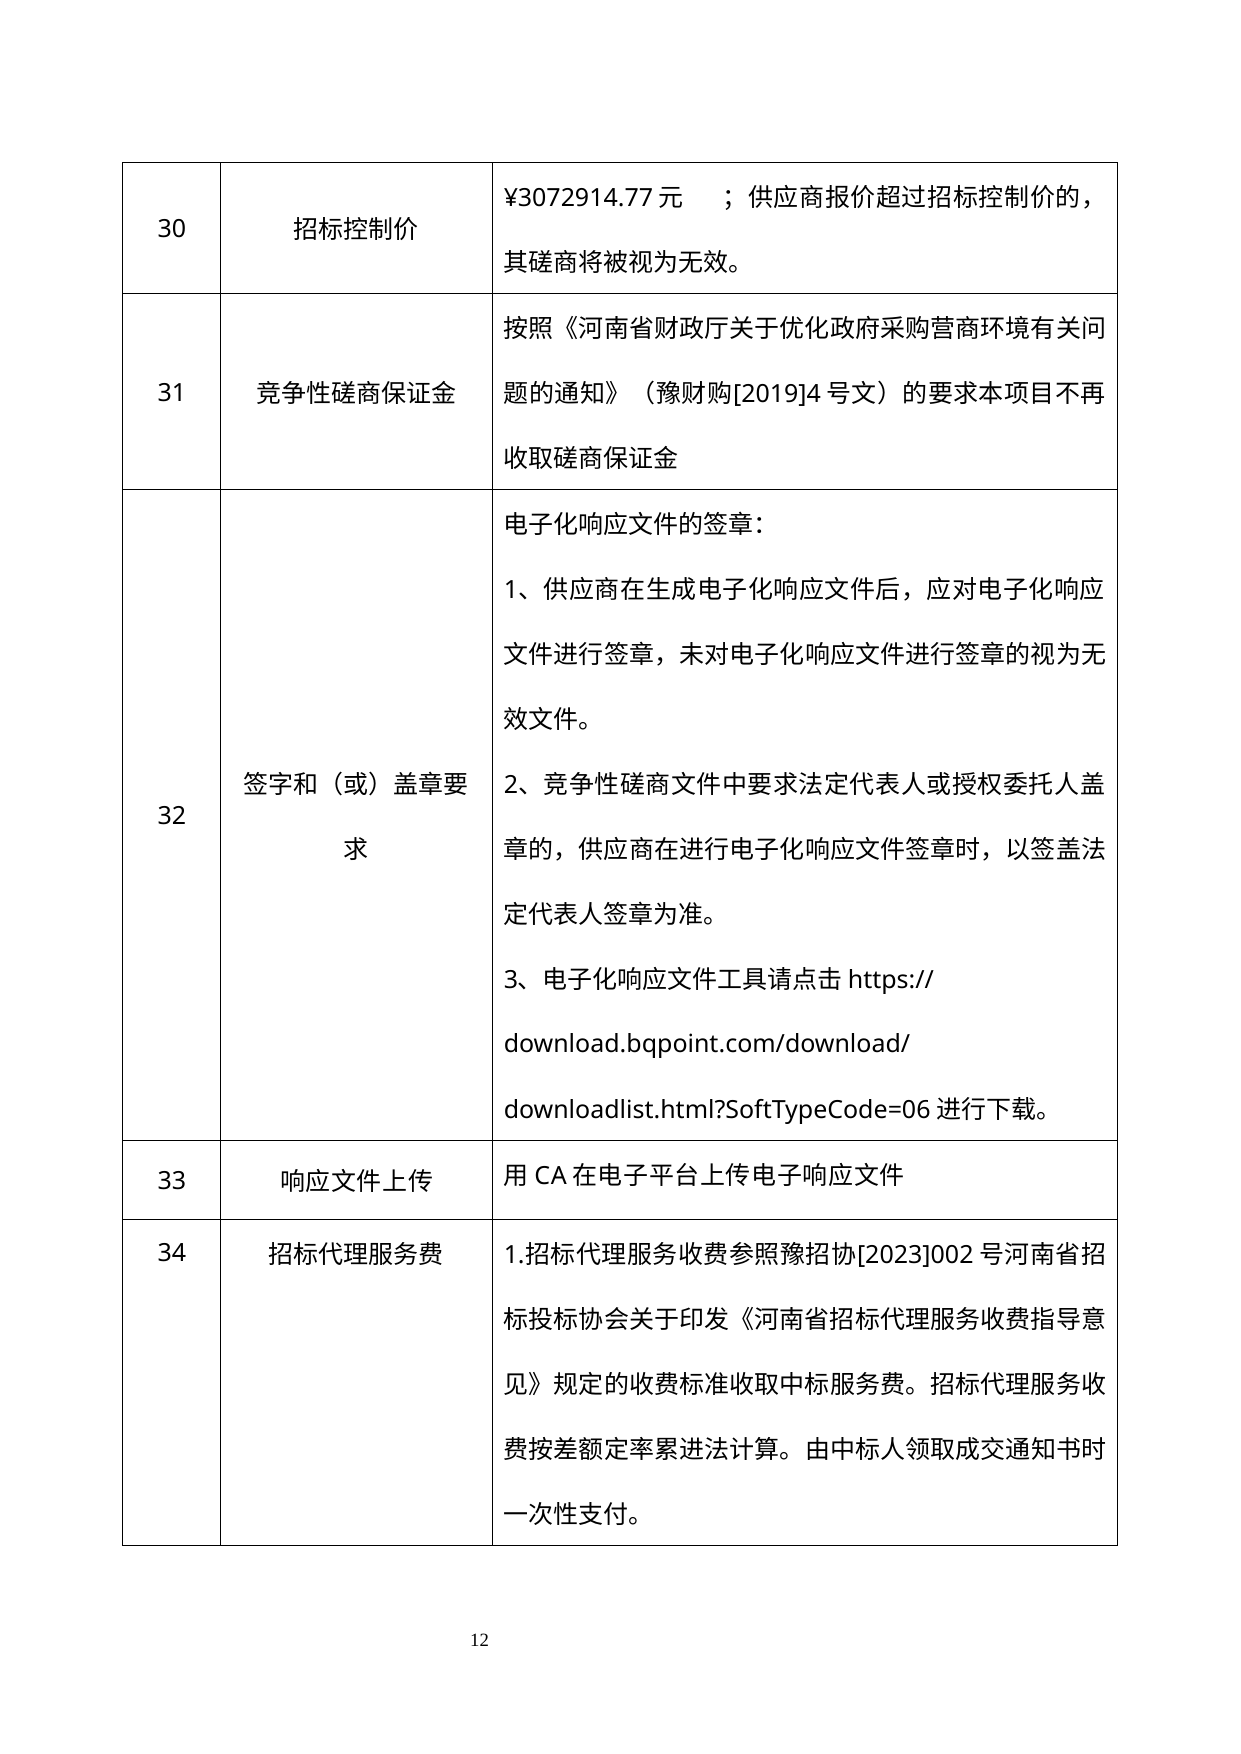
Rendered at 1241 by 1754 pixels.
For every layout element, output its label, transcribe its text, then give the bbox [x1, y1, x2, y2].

table_cell 招标代理服务费 [221, 1220, 492, 1545]
table_cell 33 [123, 1141, 220, 1219]
table_cell ¥3072914.77元 ；供应商报价超过招标控制价的，其磋商将被视为无效。 [493, 163, 1117, 293]
table_cell 签字和（或）盖章要求 [221, 490, 492, 1140]
table_cell 竞争性磋商保证金 [221, 294, 492, 489]
table_cell 响应文件上传 [221, 1141, 492, 1219]
table_cell 31 [123, 294, 220, 489]
table_cell 用CA在电子平台上传电子响应文件 [493, 1141, 1117, 1219]
table_cell 34 [123, 1220, 220, 1545]
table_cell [493, 1220, 1117, 1545]
table_cell 招标控制价 [221, 163, 492, 293]
table_cell 按照《河南省财政厅关于优化政府采购营商环境有关问题的通知》（豫财购[2019]4号文）的要求本项目不再收取磋商保证金 [493, 294, 1117, 489]
table_cell 电子化响应文件的签章： 1、供应商在生成电子化响应文件后，应对电子化响应文件进行签章，未对电子化响应文件进行签章的视为无效文件。 2、竞争性磋商文件中要求法定代表人或授权委托人盖章的，供应商在进行电子化响应文件签章时，以签盖法定代表人签章为准。 3、电子化响应文件工具请点击https://download.bqpoint.com/download/downloadlist.html?SoftTypeCode=06进行下载。 [493, 490, 1117, 1140]
table_cell 32 [123, 490, 220, 1140]
table_cell 30 [123, 163, 220, 293]
